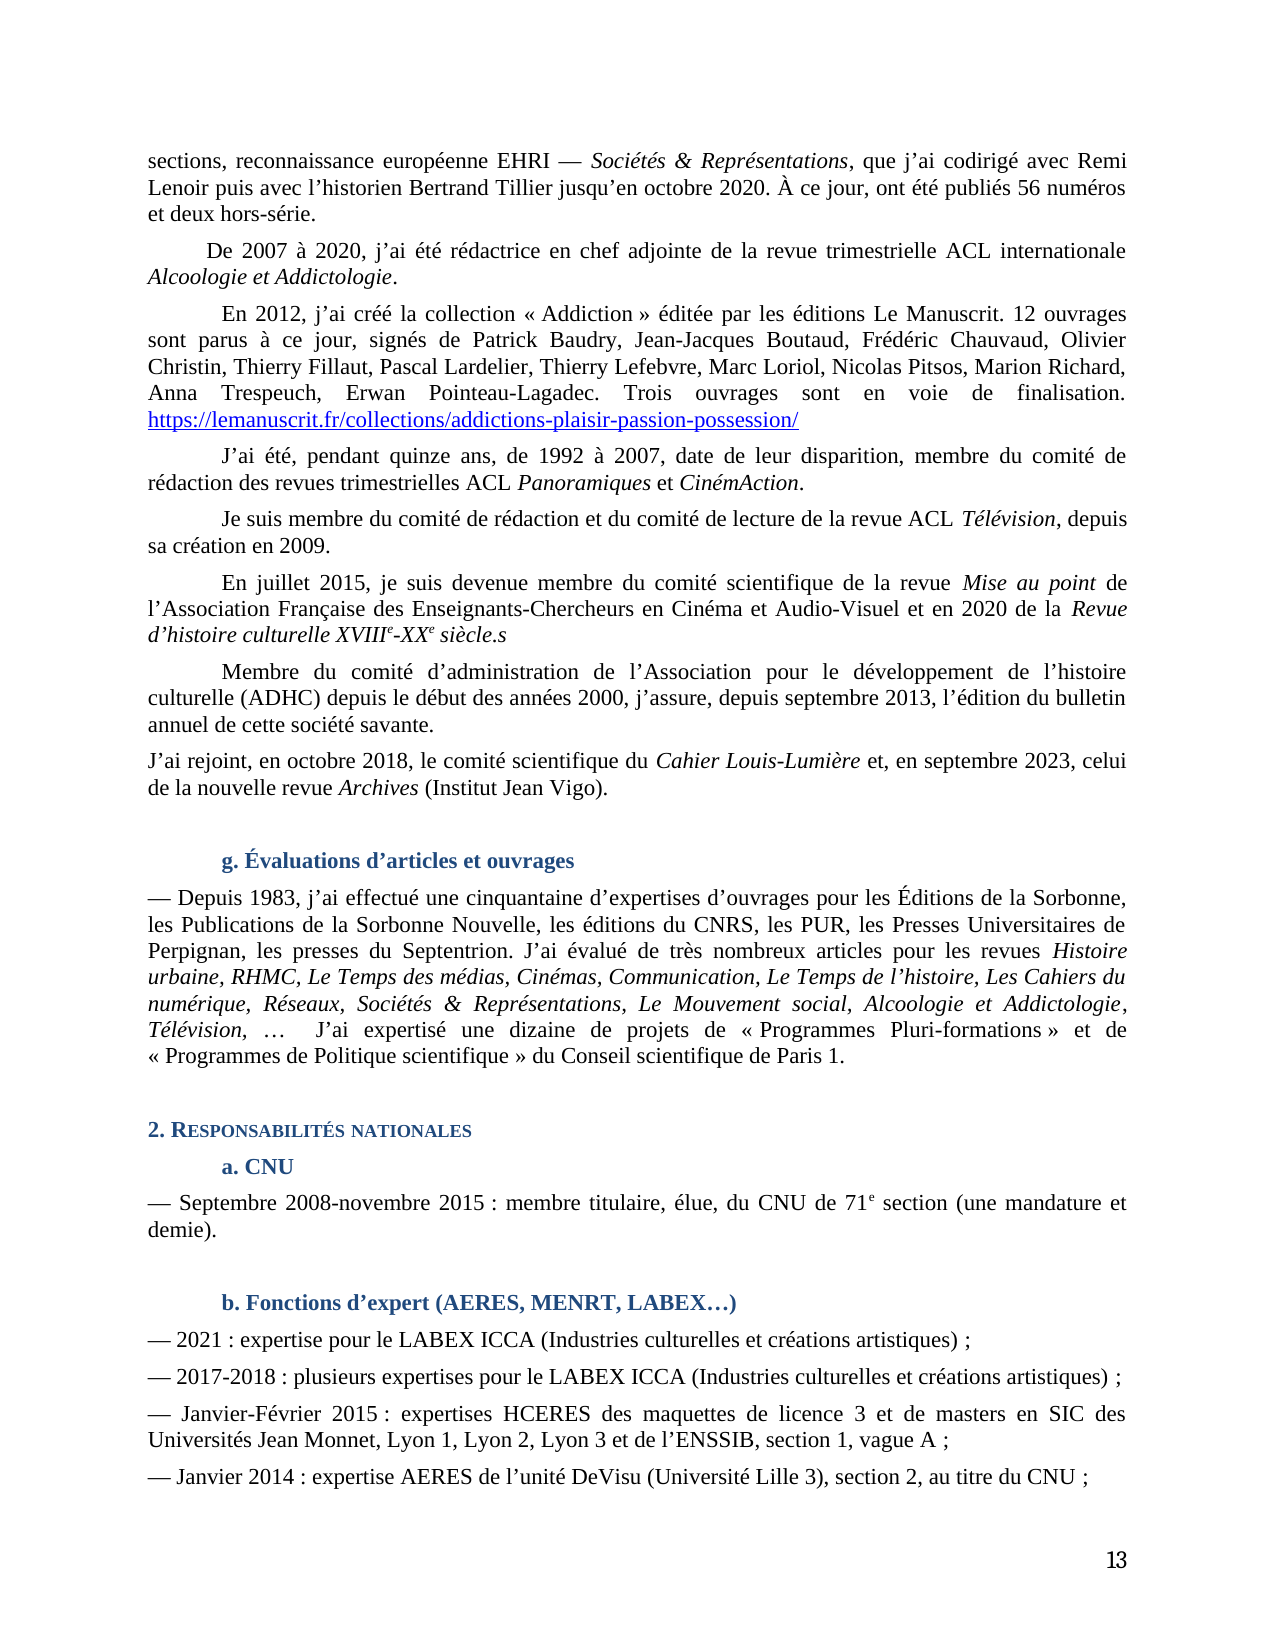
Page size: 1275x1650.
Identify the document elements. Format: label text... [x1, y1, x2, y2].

text De 2007 à 2020, j’ai été rédactrice en chef adjointe de la revue trimestrielle ACL internationale Alcoologie et Addictologie. [148, 237, 1127, 290]
text — 2017-2018 : plusieurs expertises pour le LABEX ICCA (Industries culturelles et créations artistiques) ; [148, 1363, 1127, 1389]
text J’ai rejoint, en octobre 2018, le comité scientifique du Cahier Louis-Lumière et, en septembre 2023, celui de la nouvelle revue Archives (Institut Jean Vigo). [148, 748, 1127, 800]
text En 2012, j’ai créé la collection « Addiction » éditée par les éditions Le Manuscrit. 12 ouvrages sont parus à ce jour, signés de Patrick Baudry, Jean-Jacques Boutaud, Frédéric Chauvaud, Olivier Christin, Thierry Fillaut, Pascal Lardelier, Thierry Lefebvre, Marc Loriol, Nicolas Pitsos, Marion Richard, Anna Trespeuch, Erwan Pointeau-Lagadec. Trois ouvrages sont en voie de finalisation. https://lemanuscrit.fr/collections/addictions-plaisir-passion-possession/ [148, 300, 1127, 432]
text b. Fonctions d’expert (AERES, MENRT, LABEX…) [148, 1289, 1127, 1316]
text — Depuis 1983, j’ai effectué une cinquantaine d’expertises d’ouvrages pour les Éditions de la Sorbonne, les Publications de la Sorbonne Nouvelle, les éditions du CNRS, les PUR, les Presses Universitaires de Perpignan, les presses du Septentrion. J’ai évalué de très nombreux articles pour les revues Histoire urbaine, RHMC, Le Temps des médias, Cinémas, Communication, Le Temps de l’histoire, Les Cahiers du numérique, Réseaux, Sociétés & Représentations, Le Mouvement social, Alcoologie et Addictologie, Télévision, … J’ai expertisé une dizaine de projets de « Programmes Pluri-formations » et de « Programmes de Politique scientifique » du Conseil scientifique de Paris 1. [148, 884, 1127, 1069]
text — Janvier 2014 : expertise AERES de l’unité DeVisu (Université Lille 3), section 2, au titre du CNU ; [148, 1463, 1127, 1489]
text 2. Responsabilités nationales [148, 1116, 1127, 1142]
text J’ai été, pendant quinze ans, de 1992 à 2007, date de leur disparition, membre du comité de rédaction des revues trimestrielles ACL Panoramiques et CinémAction. [148, 442, 1127, 495]
text — Septembre 2008-novembre 2015 : membre titulaire, élue, du CNU de 71e section (une mandature et demie). [148, 1189, 1127, 1242]
text Membre du comité d’administration de l’Association pour le développement de l’histoire culturelle (ADHC) depuis le début des années 2000, j’assure, depuis septembre 2013, l’édition du bulletin annuel de cette société savante. [148, 658, 1127, 737]
text — 2021 : expertise pour le LABEX ICCA (Industries culturelles et créations artistiques) ; [148, 1326, 1127, 1352]
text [148, 148, 1127, 227]
text Je suis membre du comité de rédaction et du comité de lecture de la revue ACL Télévision, depuis sa création en 2009. [148, 506, 1127, 558]
text g. Évaluations d’articles et ouvrages [148, 847, 1127, 874]
text — Janvier-Février 2015 : expertises HCERES des maquettes de licence 3 et de masters en SIC des Universités Jean Monnet, Lyon 1, Lyon 2, Lyon 3 et de l’ENSSIB, section 1, vague A ; [148, 1400, 1127, 1452]
text En juillet 2015, je suis devenue membre du comité scientifique de la revue Mise au point de l’Association Française des Enseignants-Chercheurs en Cinéma et Audio-Visuel et en 2020 de la Revue d’histoire culturelle XVIIIe-XXe siècle.s [148, 569, 1127, 648]
text a. CNU [148, 1153, 1127, 1179]
